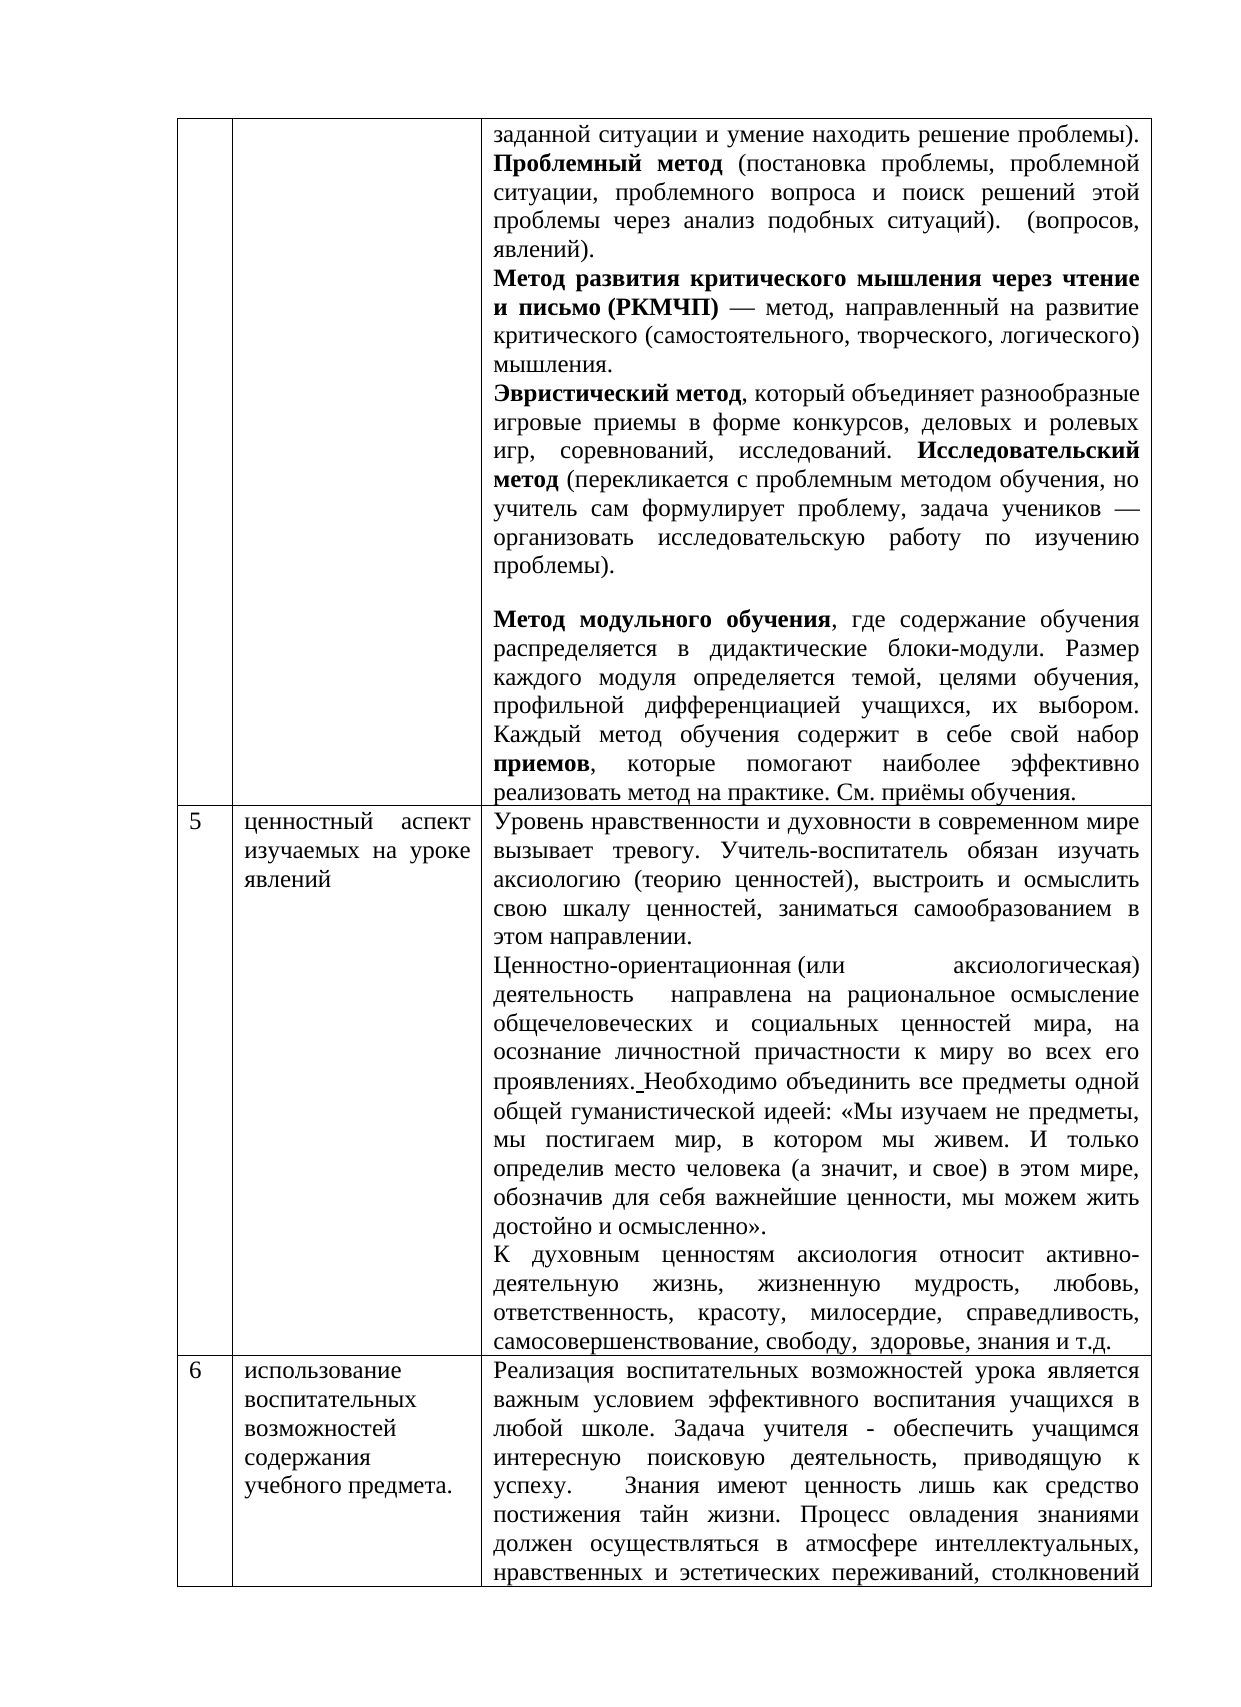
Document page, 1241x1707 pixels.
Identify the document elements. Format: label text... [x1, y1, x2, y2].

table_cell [233, 119, 481, 805]
table_cell 5 [178, 806, 232, 1354]
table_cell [233, 1356, 481, 1586]
table_cell 6 [178, 1356, 232, 1586]
table_cell Уровень нравственности и духовности в современном мире вызывает тревогу. Учитель-воспитатель обязан изучать аксиологию (теорию ценностей), выстроить и осмыслить свою шкалу ценностей, заниматься самообразованием в этом направлении. Ценностно-ориентационная (или аксиологическая) деятельность направлена на рациональное осмысление общечеловеческих и социальных ценностей мира, на осознание личностной причастности к миру во всех его проявлениях. Необходимо объединить все предметы одной общей гуманистической идеей: «Мы изучаем не предметы, мы постигаем мир, в котором мы живем. И только определив место человека (а значит, и свое) в этом мире, обозначив для себя важнейшие ценности, мы можем жить достойно и осмысленно». К духовным ценностям аксиология относит активно-деятельную жизнь, жизненную мудрость, любовь, ответственность, красоту, милосердие, справедливость, самосовершенствование, свободу, здоровье, знания и т.д. [482, 806, 1151, 1354]
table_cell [482, 1356, 1151, 1586]
table_cell ценностный аспект изучаемых на уроке явлений [233, 806, 481, 1354]
table_cell 4 [178, 119, 232, 805]
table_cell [482, 119, 1151, 805]
